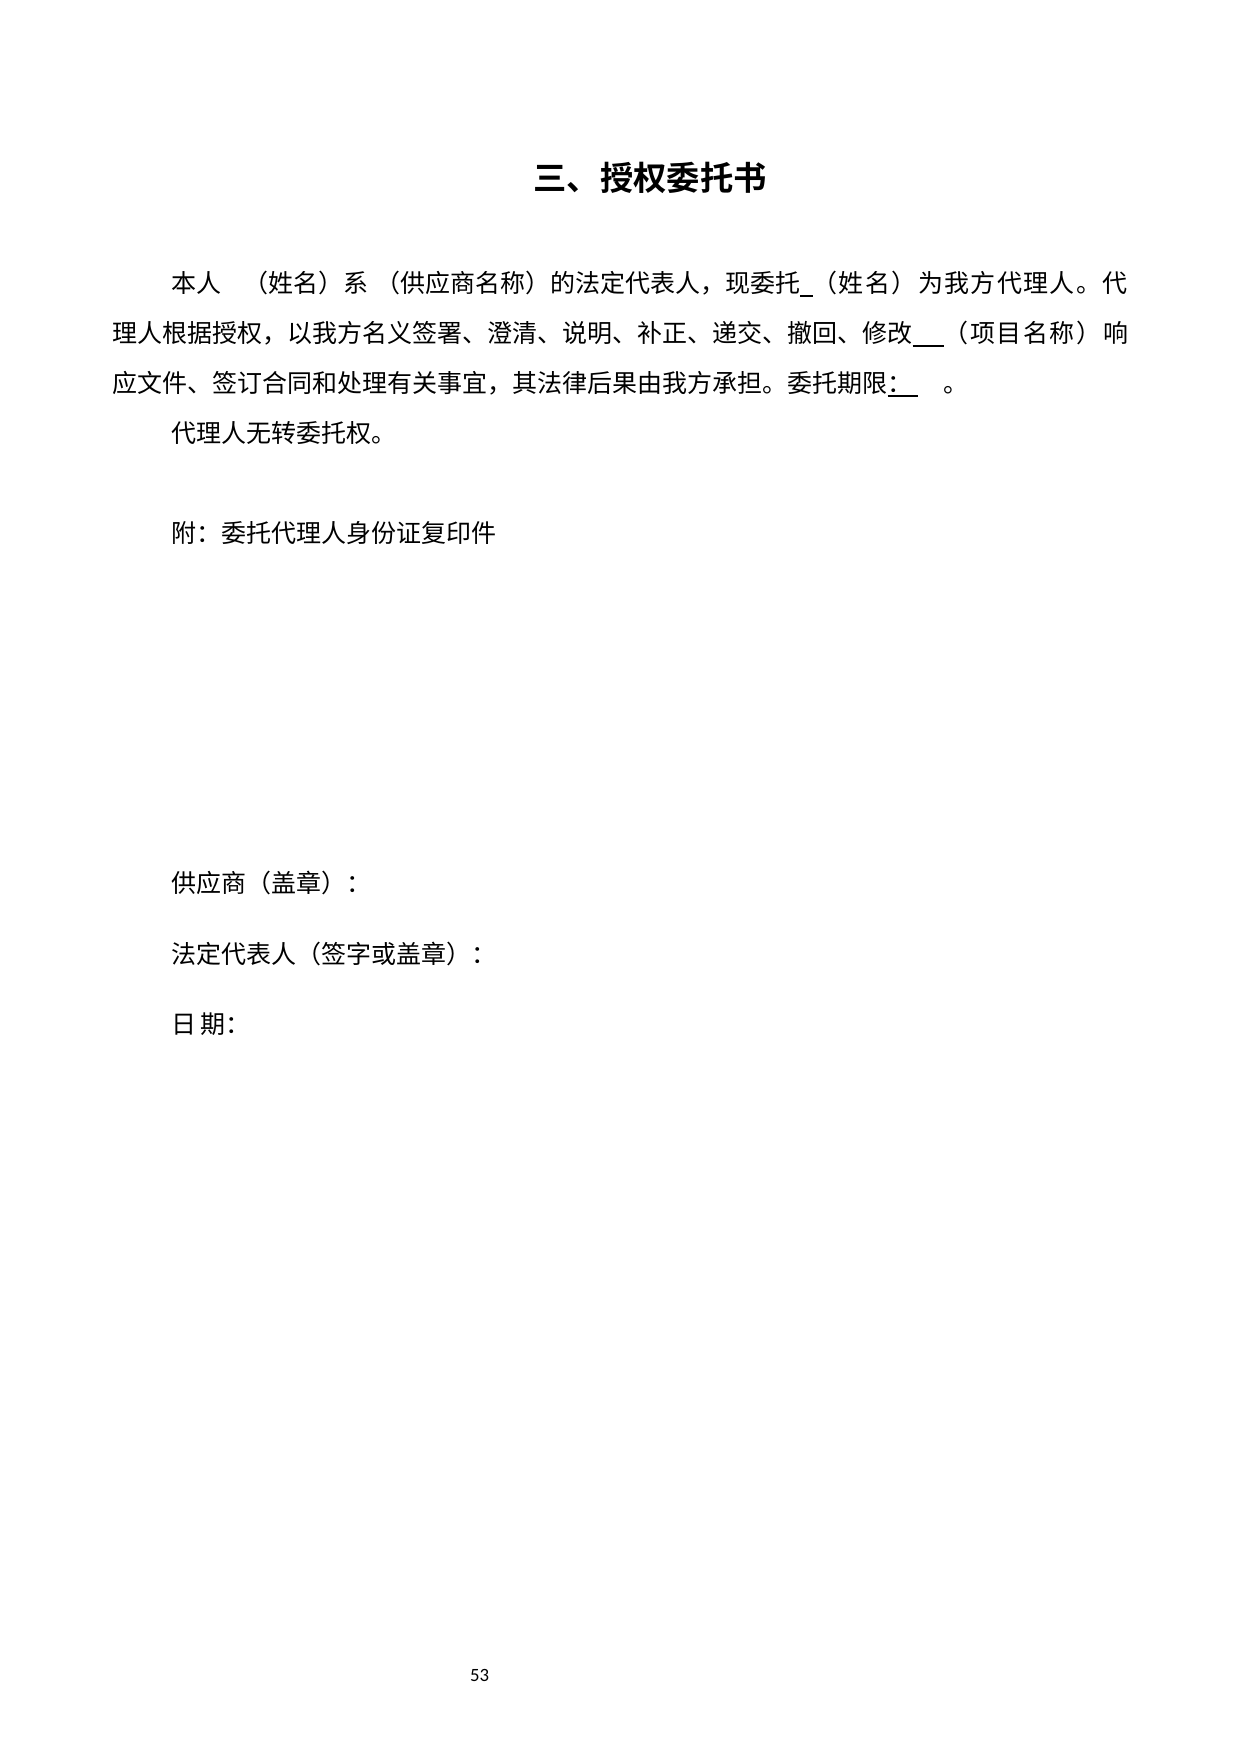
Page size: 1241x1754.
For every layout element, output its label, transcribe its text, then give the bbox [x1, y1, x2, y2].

text 日 期： [112, 1004, 1128, 1041]
text 本人 （姓名）系 （供应商名称）的法定代表人，现委托 （姓名）为我方代理人。代理人根据授权，以我方名义签署、澄清、说明、补正、递交、撤回、修改 （项目名称）响应文件、签订合同和处理有关事宜，其法律后果由我方承担。委托期限： 。 [112, 250, 1128, 400]
text 附：委托代理人身份证复印件 [112, 500, 1128, 550]
text 供应商（盖章）： [112, 850, 1128, 900]
text 法定代表人（签字或盖章）： [112, 934, 1128, 970]
text 三、授权委托书 [112, 150, 1128, 200]
text 代理人无转委托权。 [112, 400, 1128, 450]
